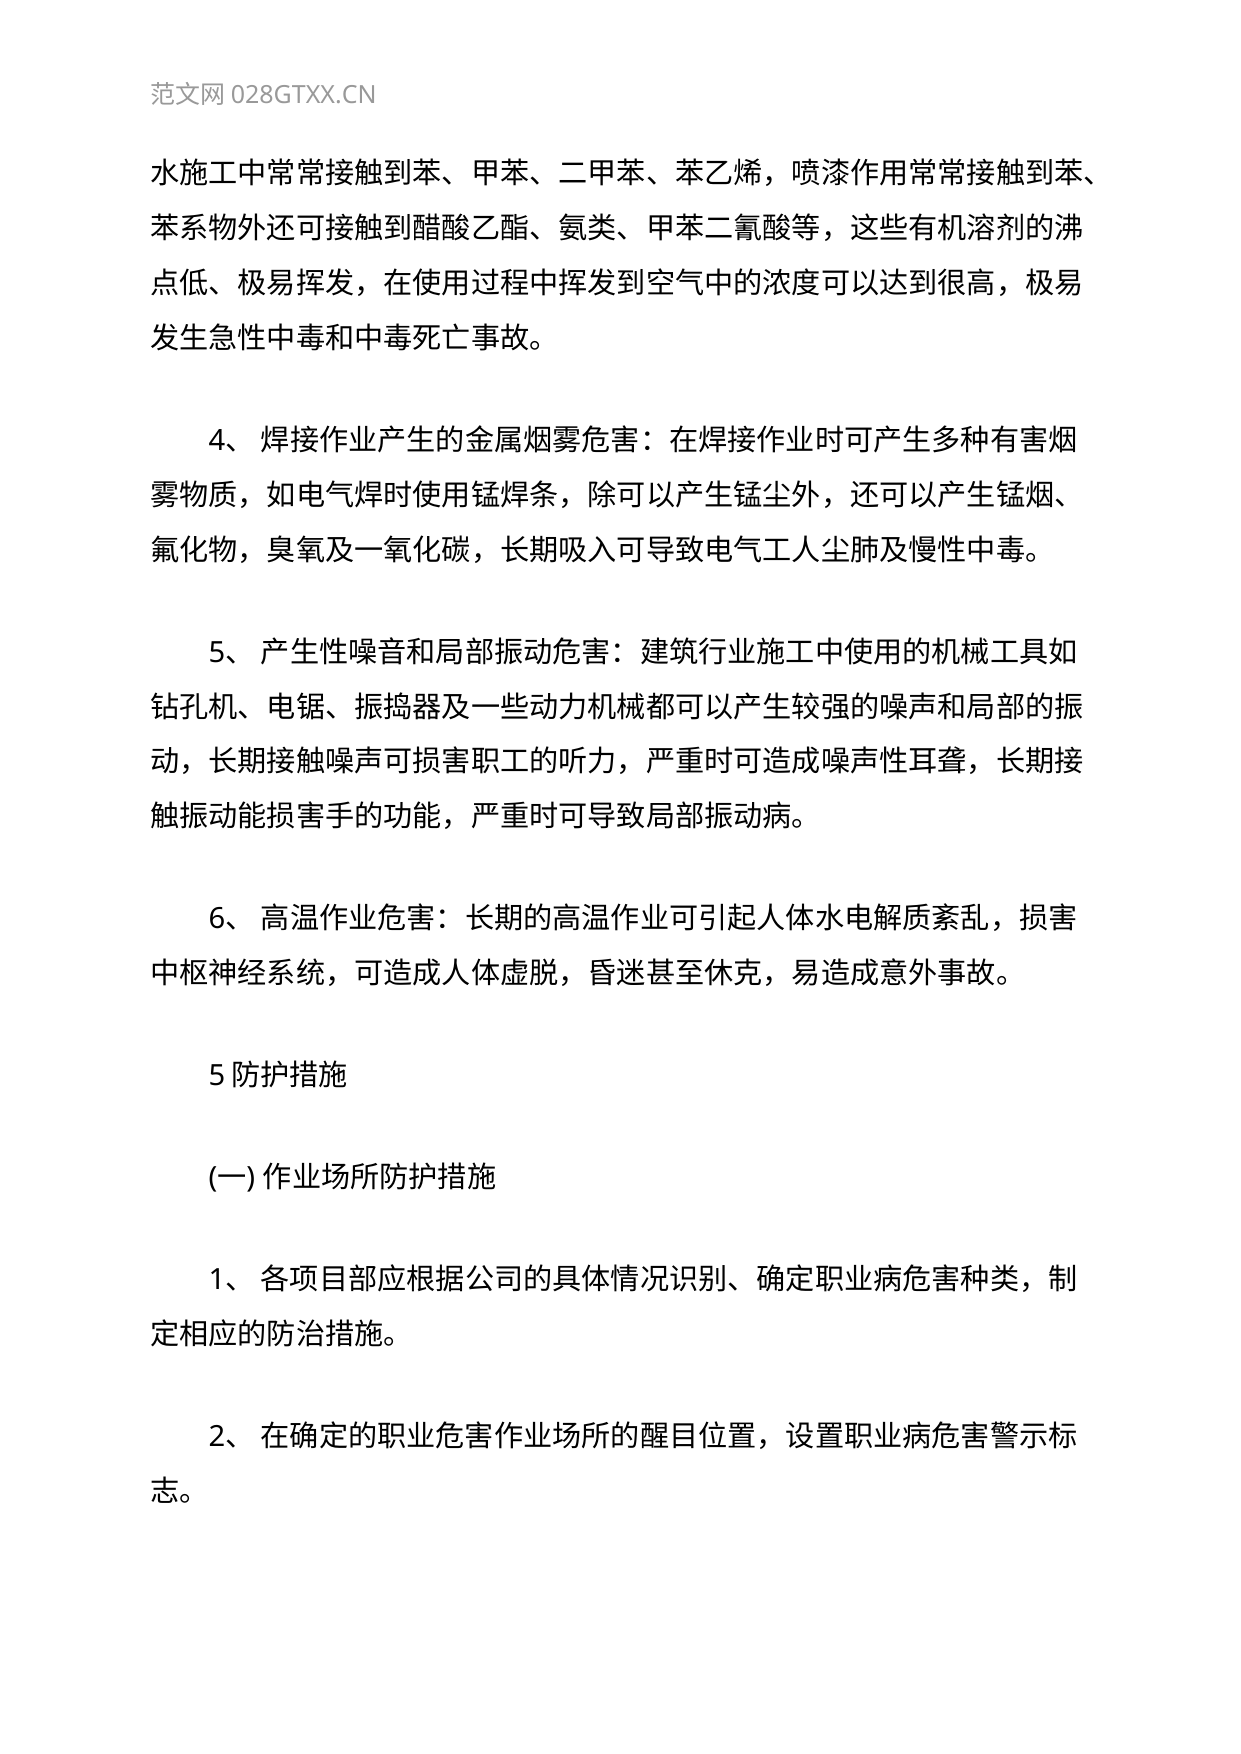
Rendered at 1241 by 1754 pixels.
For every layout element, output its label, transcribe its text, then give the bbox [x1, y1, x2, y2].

text 6、 高温作业危害：长期的高温作业可引起人体水电解质紊乱，损害中枢神经系统，可造成人体虚脱，昏迷甚至休克，易造成意外事故。 [150, 895, 1090, 992]
text 1、 各项目部应根据公司的具体情况识别、确定职业病危害种类，制定相应的防治措施。 [150, 1255, 1090, 1353]
text (一) 作业场所防护措施 [150, 1153, 1090, 1196]
text 5、 产生性噪音和局部振动危害：建筑行业施工中使用的机械工具如钻孔机、电锯、振捣器及一些动力机械都可以产生较强的噪声和局部的振动，长期接触噪声可损害职工的听力，严重时可造成噪声性耳聋，长期接触振动能损害手的功能，严重时可导致局部振动病。 [150, 628, 1090, 835]
text 2、 在确定的职业危害作业场所的醒目位置，设置职业病危害警示标志。 [150, 1412, 1090, 1509]
text 5防护措施 [150, 1051, 1090, 1094]
text 4、 焊接作业产生的金属烟雾危害：在焊接作业时可产生多种有害烟雾物质，如电气焊时使用锰焊条，除可以产生锰尘外，还可以产生锰烟、氟化物，臭氧及一氧化碳，长期吸入可导致电气工人尘肺及慢性中毒。 [150, 416, 1090, 569]
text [150, 150, 1090, 357]
